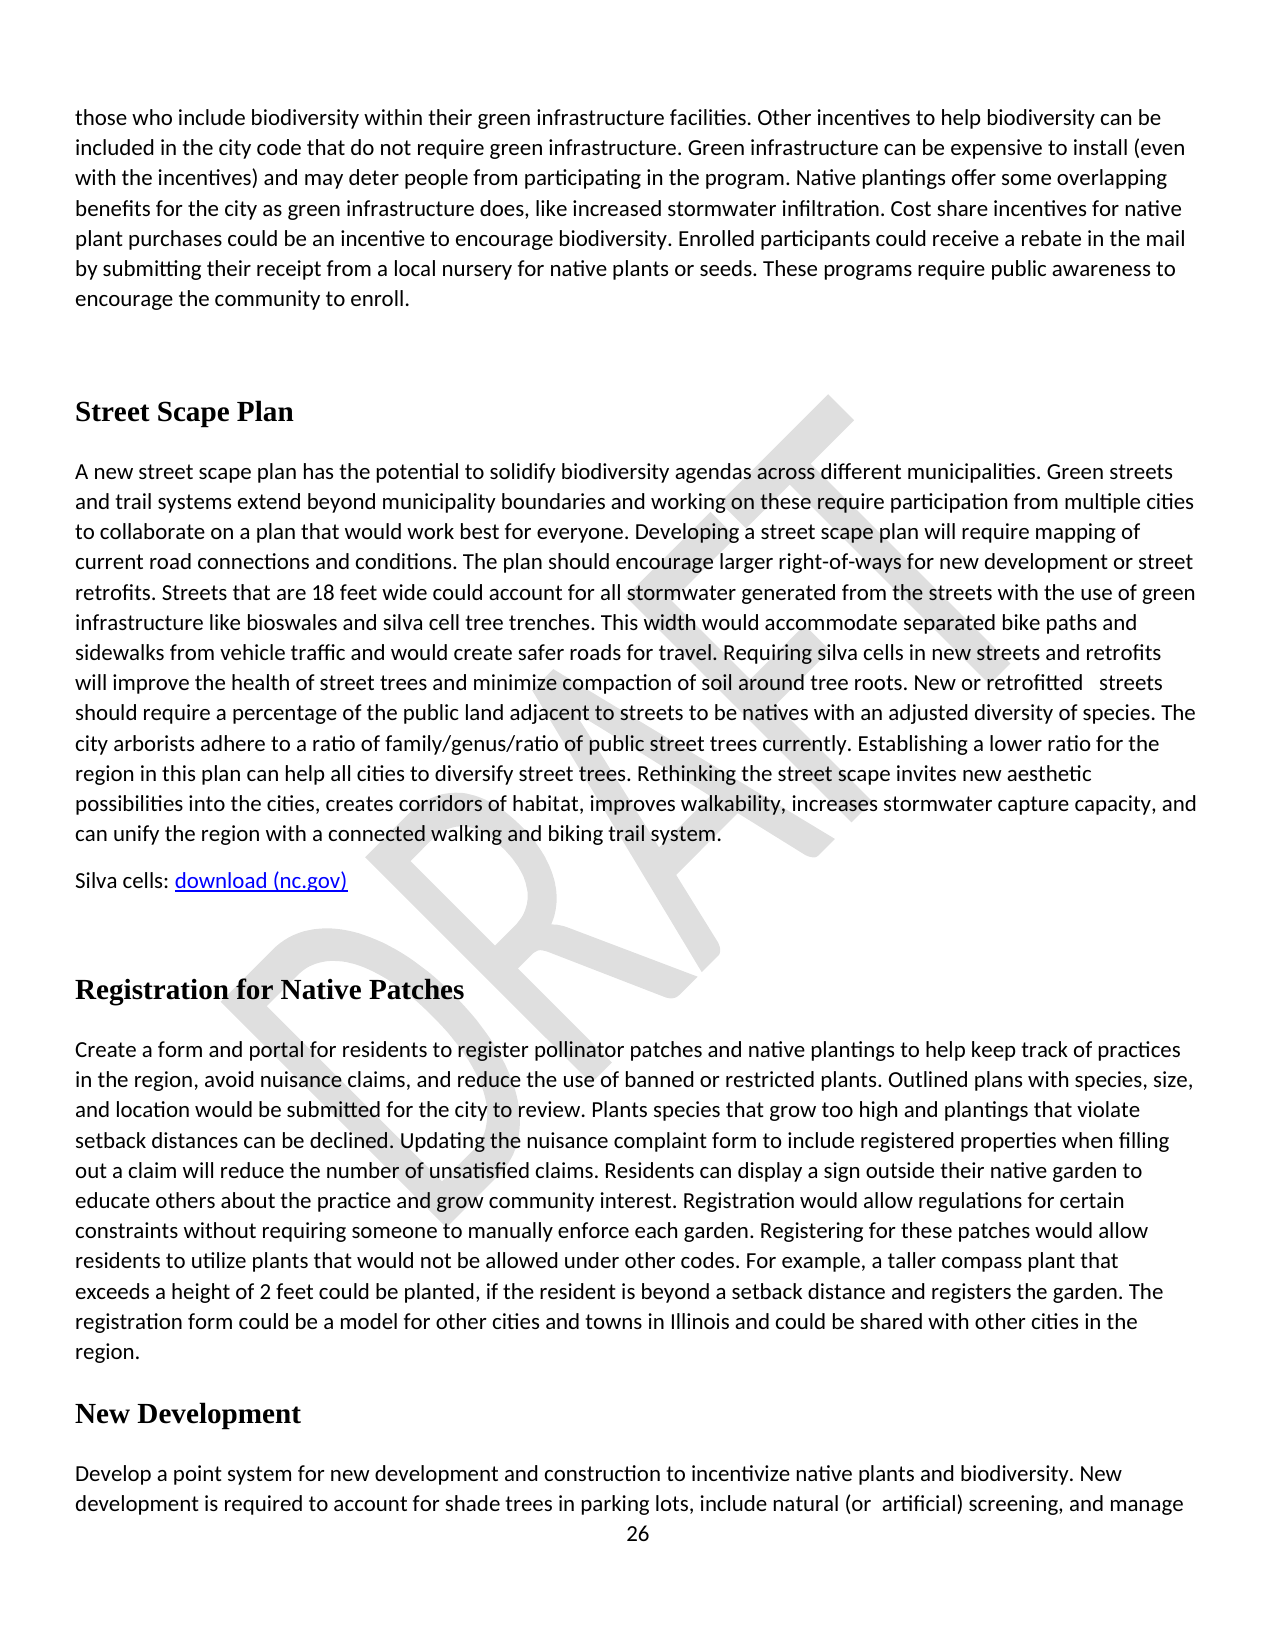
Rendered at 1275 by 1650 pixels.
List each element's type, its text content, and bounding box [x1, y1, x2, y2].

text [75, 1459, 1200, 1517]
subtitle Street Scape Plan [75, 394, 1200, 428]
text A new street scape plan has the potential to solidify biodiversity agendas across different municipalities. Green streets and trail systems extend beyond municipality boundaries and working on these require participation from multiple cities to collaborate on a plan that would work best for everyone. Developing a street scape plan will require mapping of current road connections and conditions. The plan should encourage larger right-of-ways for new development or street retrofits. Streets that are 18 feet wide could account for all stormwater generated from the streets with the use of green infrastructure like bioswales and silva cell tree trenches. This width would accommodate separated bike paths and sidewalks from vehicle traffic and would create safer roads for travel. Requiring silva cells in new streets and retrofits will improve the health of street trees and minimize compaction of soil around tree roots. New or retrofitted streets should require a percentage of the public land adjacent to streets to be natives with an adjusted diversity of species. The city arborists adhere to a ratio of family/genus/ratio of public street trees currently. Establishing a lower ratio for the region in this plan can help all cities to diversify street trees. Rethinking the street scape invites new aesthetic possibilities into the cities, creates corridors of habitat, improves walkability, increases stormwater capture capacity, and can unify the region with a connected walking and biking trail system. [75, 457, 1200, 847]
subtitle Registration for Native Patches [75, 972, 1200, 1006]
text Silva cells: download (nc.gov) [75, 866, 1200, 894]
text Create a form and portal for residents to register pollinator patches and native plantings to help keep track of practices in the region, avoid nuisance claims, and reduce the use of banned or restricted plants. Outlined plans with species, size, and location would be submitted for the city to review. Plants species that grow too high and plantings that violate setback distances can be declined. Updating the nuisance complaint form to include registered properties when filling out a claim will reduce the number of unsatisfied claims. Residents can display a sign outside their native garden to educate others about the practice and grow community interest. Registration would allow regulations for certain constraints without requiring someone to manually enforce each garden. Registering for these patches would allow residents to utilize plants that would not be allowed under other codes. For example, a taller compass plant that exceeds a height of 2 feet could be planted, if the resident is beyond a setback distance and registers the garden. The registration form could be a model for other cities and towns in Illinois and could be shared with other cities in the region. [75, 1035, 1200, 1365]
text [75, 103, 1200, 312]
subtitle New Development [75, 1397, 1200, 1430]
